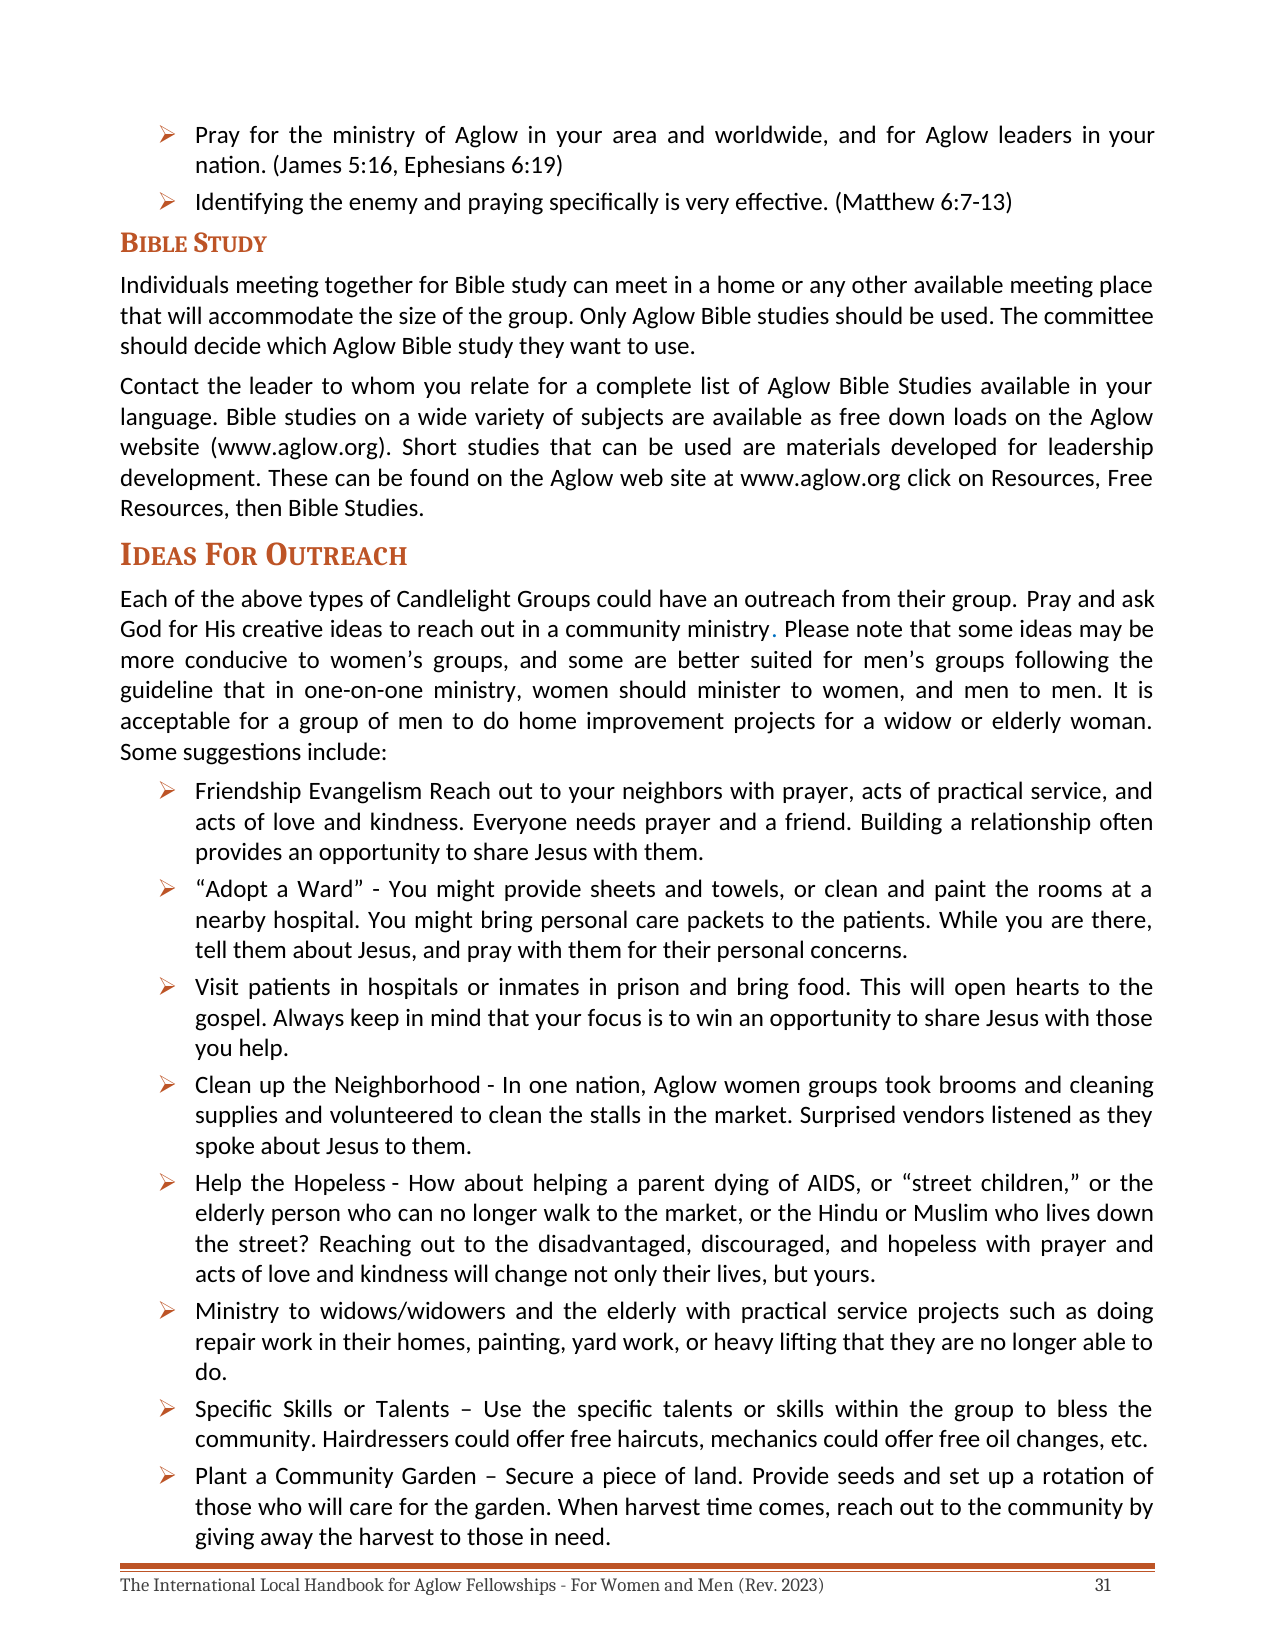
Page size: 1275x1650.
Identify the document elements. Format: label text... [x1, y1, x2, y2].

text Specific Skills or Talents – Use the specific talents or skills within the group to bless the community. Hairdressers could offer free haircuts, mechanics could offer free oil changes, etc. [157, 1393, 1155, 1454]
text “Adopt a Ward” - You might provide sheets and towels, or clean and paint the rooms at a nearby hospital. You might bring personal care packets to the patients. While you are there, tell them about Jesus, and pray with them for their personal concerns. [157, 873, 1155, 965]
text Ministry to widows/widowers and the elderly with practical service projects such as doing repair work in their homes, painting, yard work, or heavy lifting that they are no longer able to do. [157, 1295, 1155, 1387]
text Each of the above types of Candlelight Groups could have an outreach from their group. Pray and ask God for His creative ideas to reach out in a community ministry. Please note that some ideas may be more conducive to women’s groups, and some are better suited for men’s groups following the guideline that in one-on-one ministry, women should minister to women, and men to men. It is acceptable for a group of men to do home improvement projects for a widow or elderly woman. Some suggestions include: [120, 583, 1155, 766]
text Clean up the Neighborhood - In one nation, Aglow women groups took brooms and cleaning supplies and volunteered to clean the stalls in the market. Surprised vendors listened as they spoke about Jesus to them. [157, 1069, 1155, 1161]
text Visit patients in hospitals or inmates in prison and bring food. This will open hearts to the gospel. Always keep in mind that your focus is to win an opportunity to share Jesus with those you help. [157, 971, 1155, 1063]
text Individuals meeting together for Bible study can meet in a home or any other available meeting place that will accommodate the size of the group. Only Aglow Bible studies should be used. The committee should decide which Aglow Bible study they want to use. [120, 269, 1155, 361]
subtitle Ideas For Outreach [120, 535, 1155, 574]
text Help the Hopeless - How about helping a parent dying of AIDS, or “street children,” or the elderly person who can no longer walk to the market, or the Hindu or Muslim who lives down the street? Reaching out to the disadvantaged, discouraged, and hopeless with prayer and acts of love and kindness will change not only their lives, but yours. [157, 1167, 1155, 1289]
title Bible Study [120, 226, 1155, 260]
text Contact the leader to whom you relate for a complete list of Aglow Bible Studies available in your language. Bible studies on a wide variety of subjects are available as free down loads on the Aglow website (www.aglow.org). Short studies that can be used are materials developed for leadership development. These can be found on the Aglow web site at www.aglow.org click on Resources, Free Resources, then Bible Studies. [120, 370, 1155, 523]
text Pray for the ministry of Aglow in your area and worldwide, and for Aglow leaders in your nation. (James 5:16, Ephesians 6:19) [157, 119, 1155, 180]
text Friendship Evangelism Reach out to your neighbors with prayer, acts of practical service, and acts of love and kindness. Everyone needs prayer and a friend. Building a relationship often provides an opportunity to share Jesus with them. [157, 776, 1155, 867]
text Identifying the enemy and praying specifically is very effective. (Matthew 6:7-13) [157, 186, 1155, 217]
text Plant a Community Garden – Secure a piece of land. Provide seeds and set up a rotation of those who will care for the garden. When harvest time comes, reach out to the community by giving away the harvest to those in need. [157, 1460, 1155, 1552]
